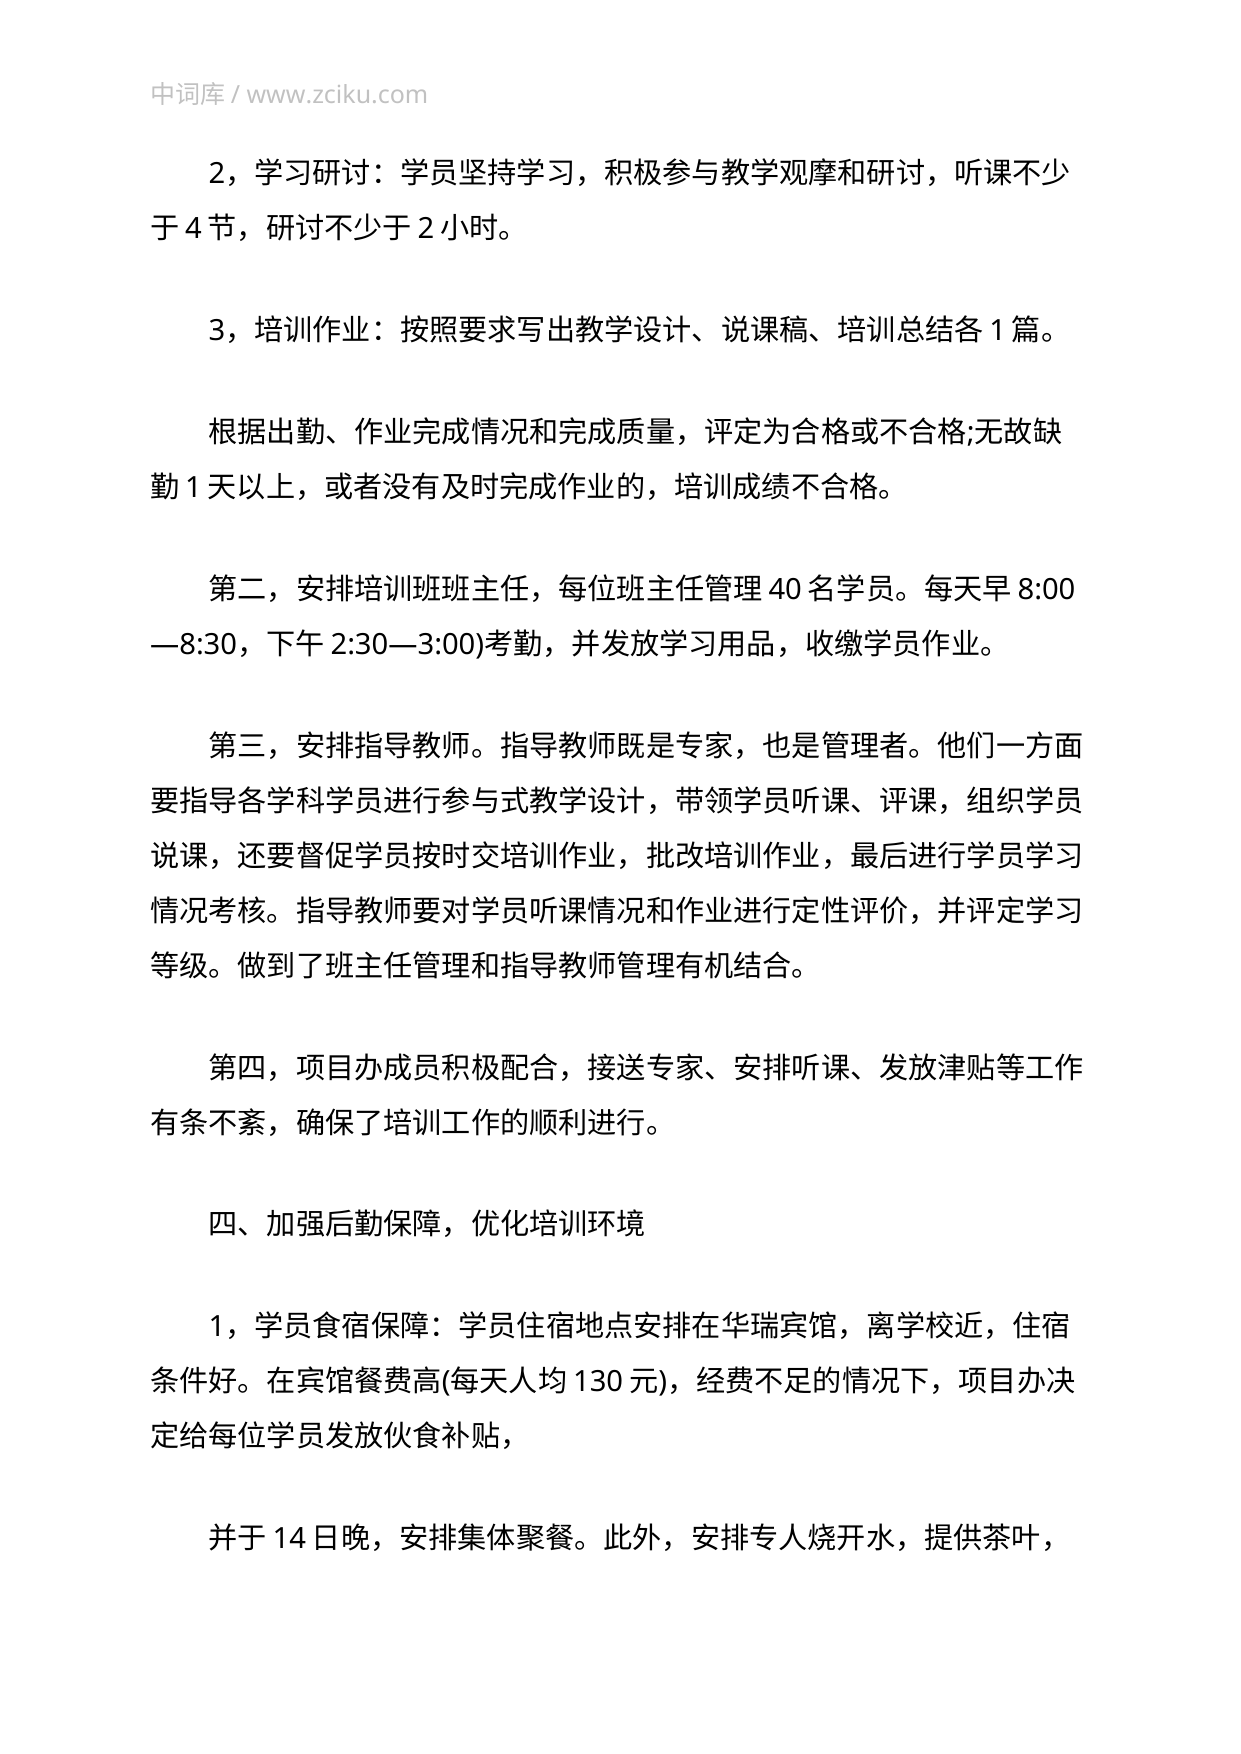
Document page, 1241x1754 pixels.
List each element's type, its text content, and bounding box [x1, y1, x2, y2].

text 第三，安排指导教师。指导教师既是专家，也是管理者。他们一方面要指导各学科学员进行参与式教学设计，带领学员听课、评课，组织学员说课，还要督促学员按时交培训作业，批改培训作业，最后进行学员学习情况考核。指导教师要对学员听课情况和作业进行定性评价，并评定学习等级。做到了班主任管理和指导教师管理有机结合。 [150, 723, 1090, 985]
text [150, 1514, 1090, 1557]
text 2，学习研讨：学员坚持学习，积极参与教学观摩和研讨，听课不少于4节，研讨不少于2小时。 [150, 150, 1090, 247]
text 第四，项目办成员积极配合，接送专家、安排听课、发放津贴等工作有条不紊，确保了培训工作的顺利进行。 [150, 1044, 1090, 1141]
text 3，培训作业：按照要求写出教学设计、说课稿、培训总结各1篇。 [150, 307, 1090, 349]
text 四、加强后勤保障，优化培训环境 [150, 1201, 1090, 1243]
text 第二，安排培训班班主任，每位班主任管理40名学员。每天早8:00—8:30，下午2:30—3:00)考勤，并发放学习用品，收缴学员作业。 [150, 566, 1090, 663]
text 1，学员食宿保障：学员住宿地点安排在华瑞宾馆，离学校近，住宿条件好。在宾馆餐费高(每天人均130元)，经费不足的情况下，项目办决定给每位学员发放伙食补贴， [150, 1303, 1090, 1455]
text 根据出勤、作业完成情况和完成质量，评定为合格或不合格;无故缺勤1天以上，或者没有及时完成作业的，培训成绩不合格。 [150, 409, 1090, 506]
